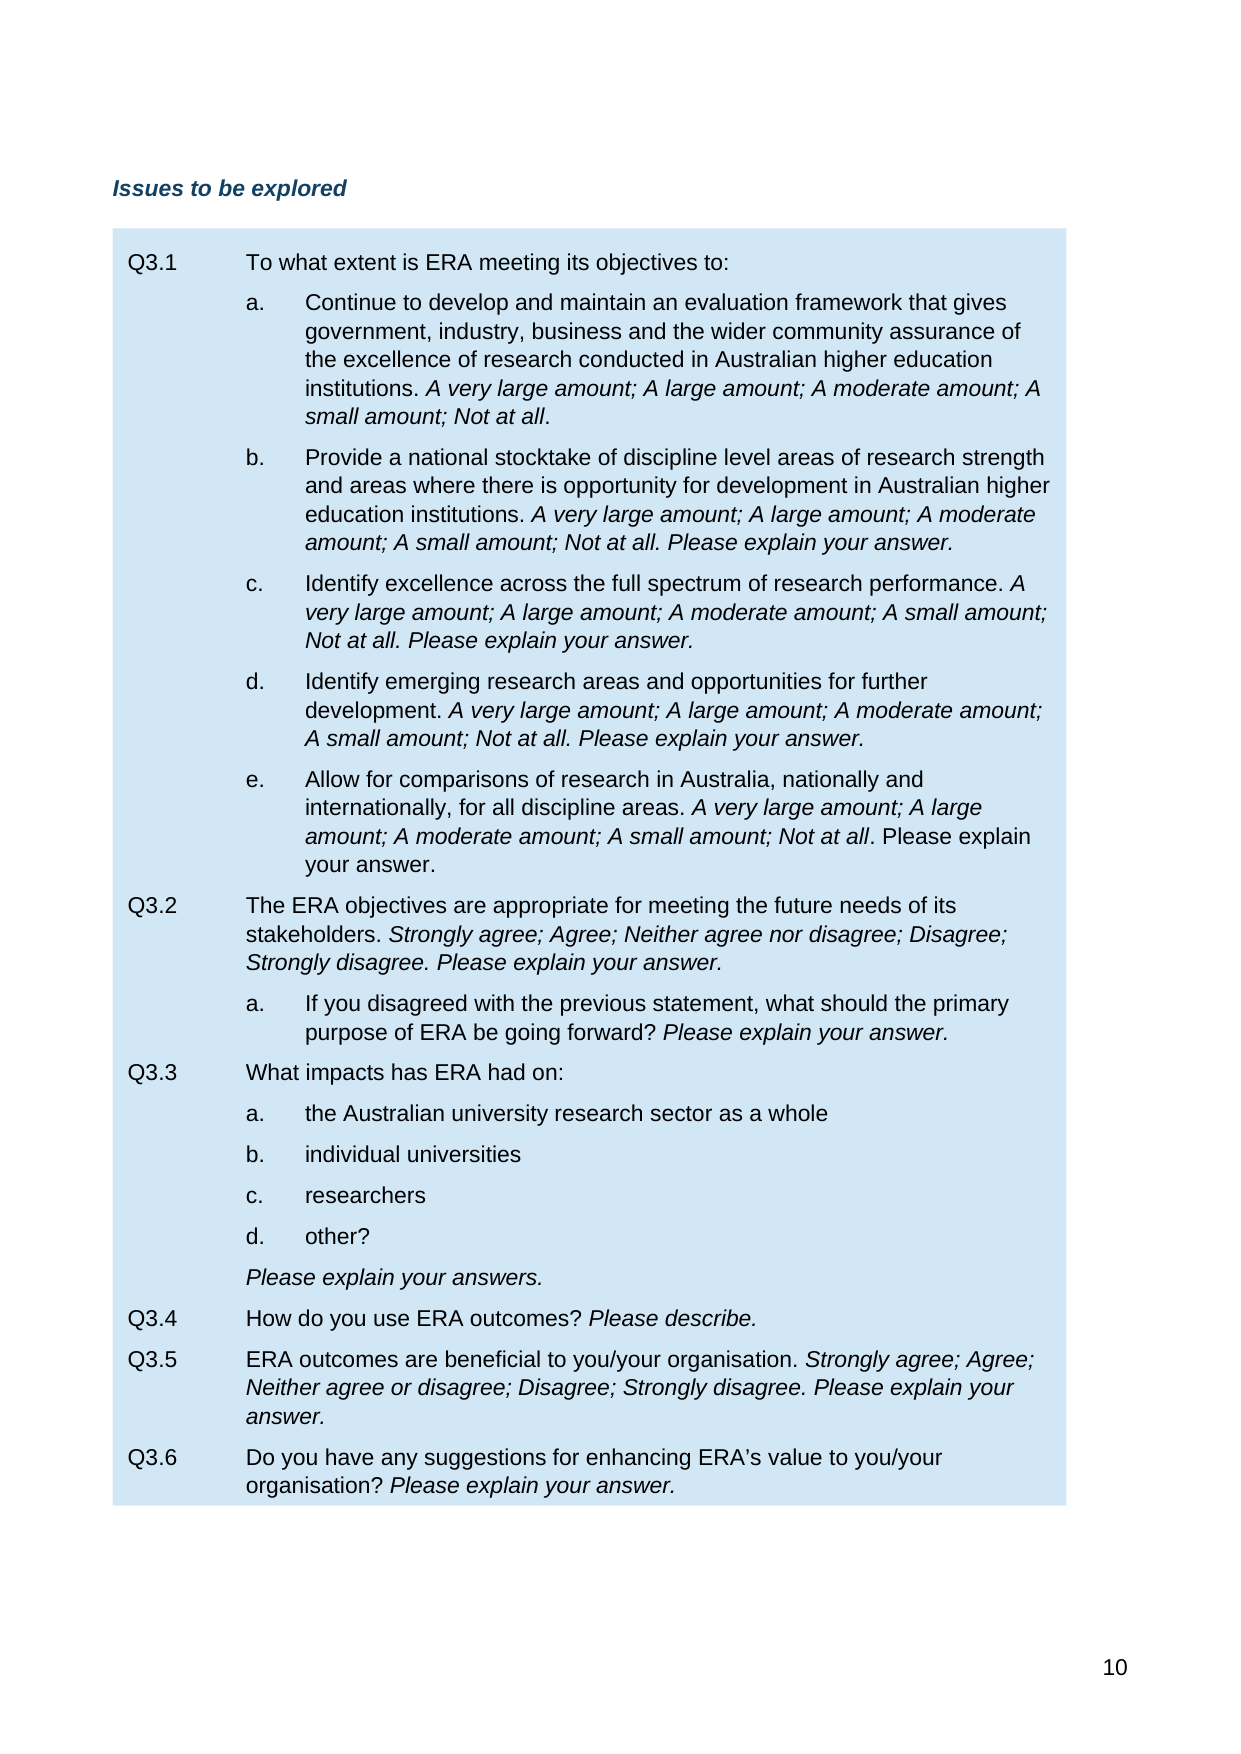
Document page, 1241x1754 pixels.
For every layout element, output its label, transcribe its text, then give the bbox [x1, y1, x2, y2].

subtitle Issues to be explored [112, 175, 1128, 201]
